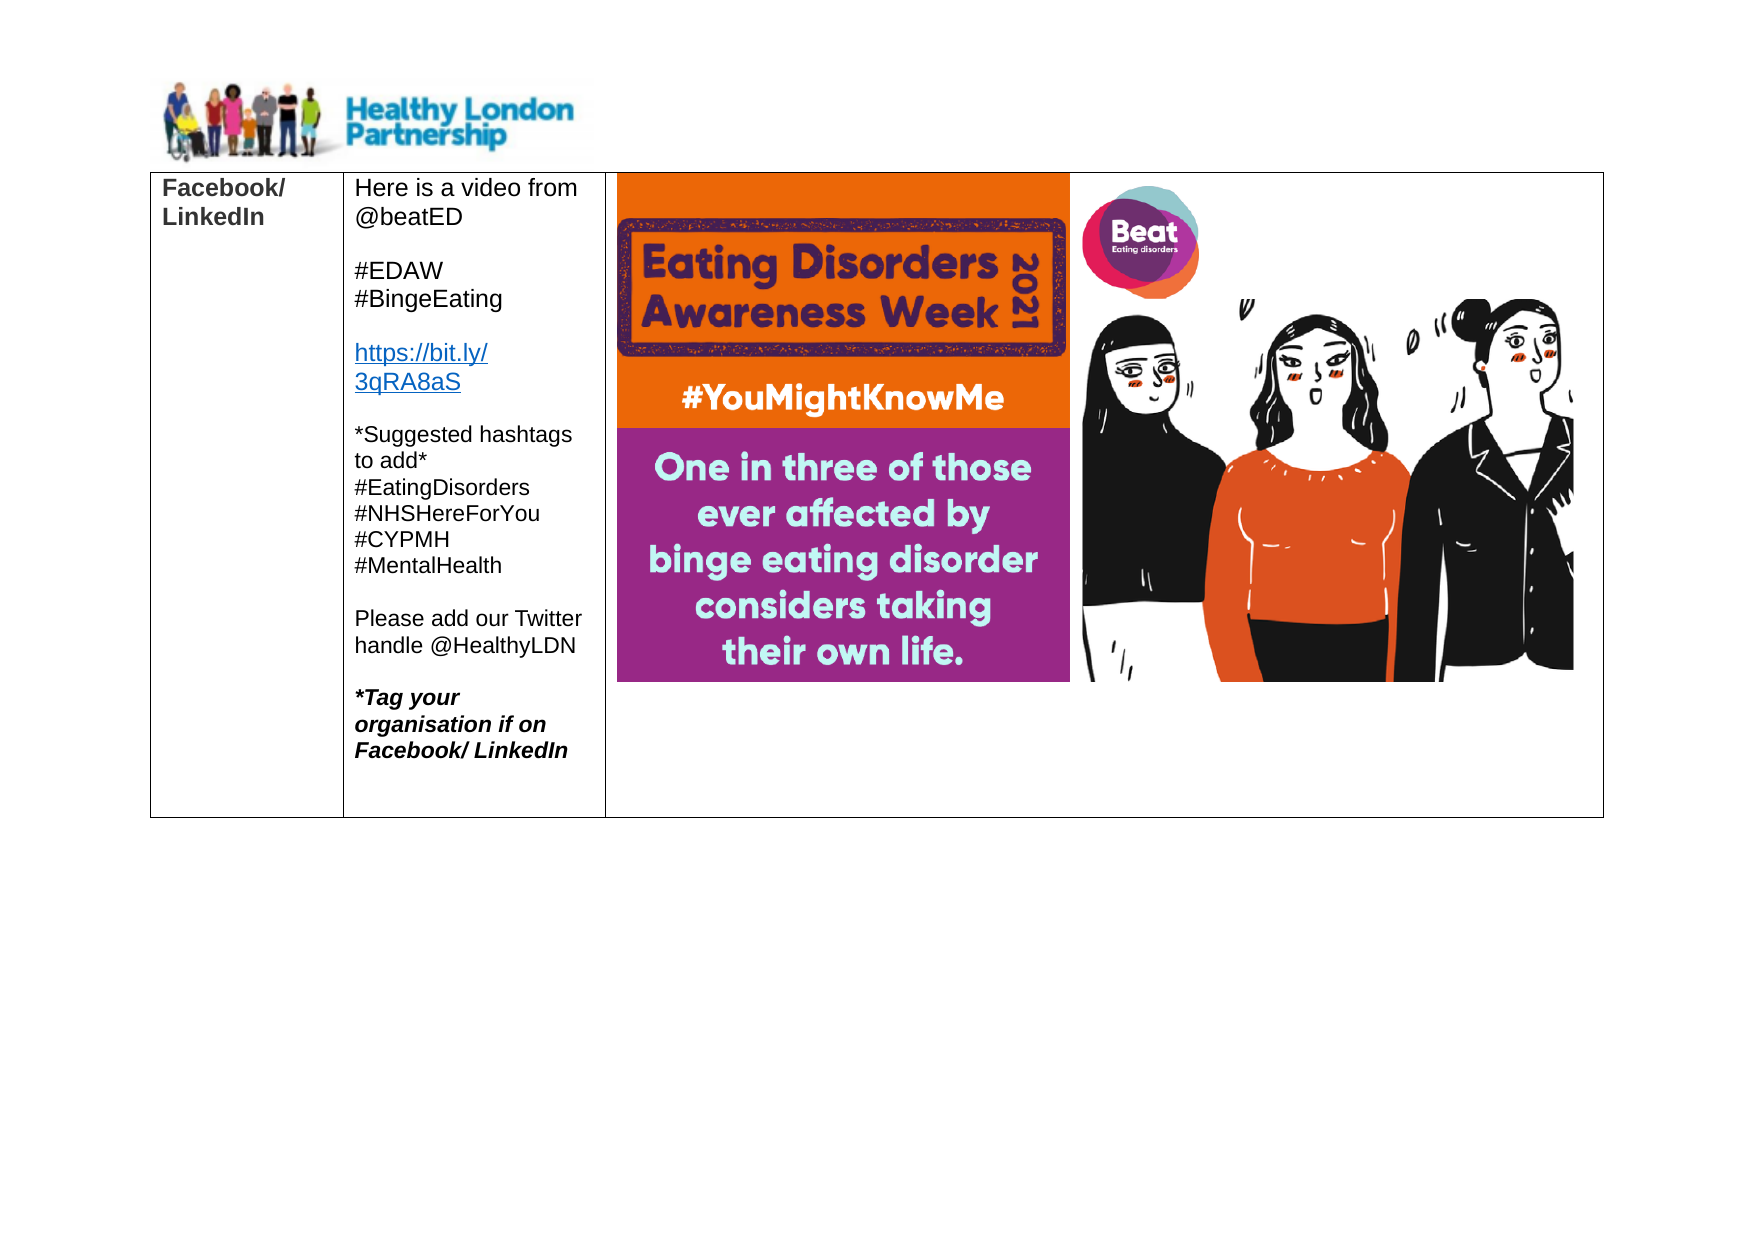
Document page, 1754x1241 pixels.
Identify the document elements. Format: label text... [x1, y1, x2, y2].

picture [617, 173, 1586, 682]
picture [150, 73, 594, 172]
table_cell [606, 173, 1603, 817]
table_cell Here is a video from @beatED #EDAW #BingeEating https://bit.ly/3qRA8aS *Suggested hashtags to add* #EatingDisorders #NHSHereForYou #CYPMH #MentalHealth Please add our Twitter handle @HealthyLDN *Tag your organisation if on Facebook/ LinkedIn [344, 173, 605, 817]
table_cell Facebook/ LinkedIn [151, 173, 343, 817]
